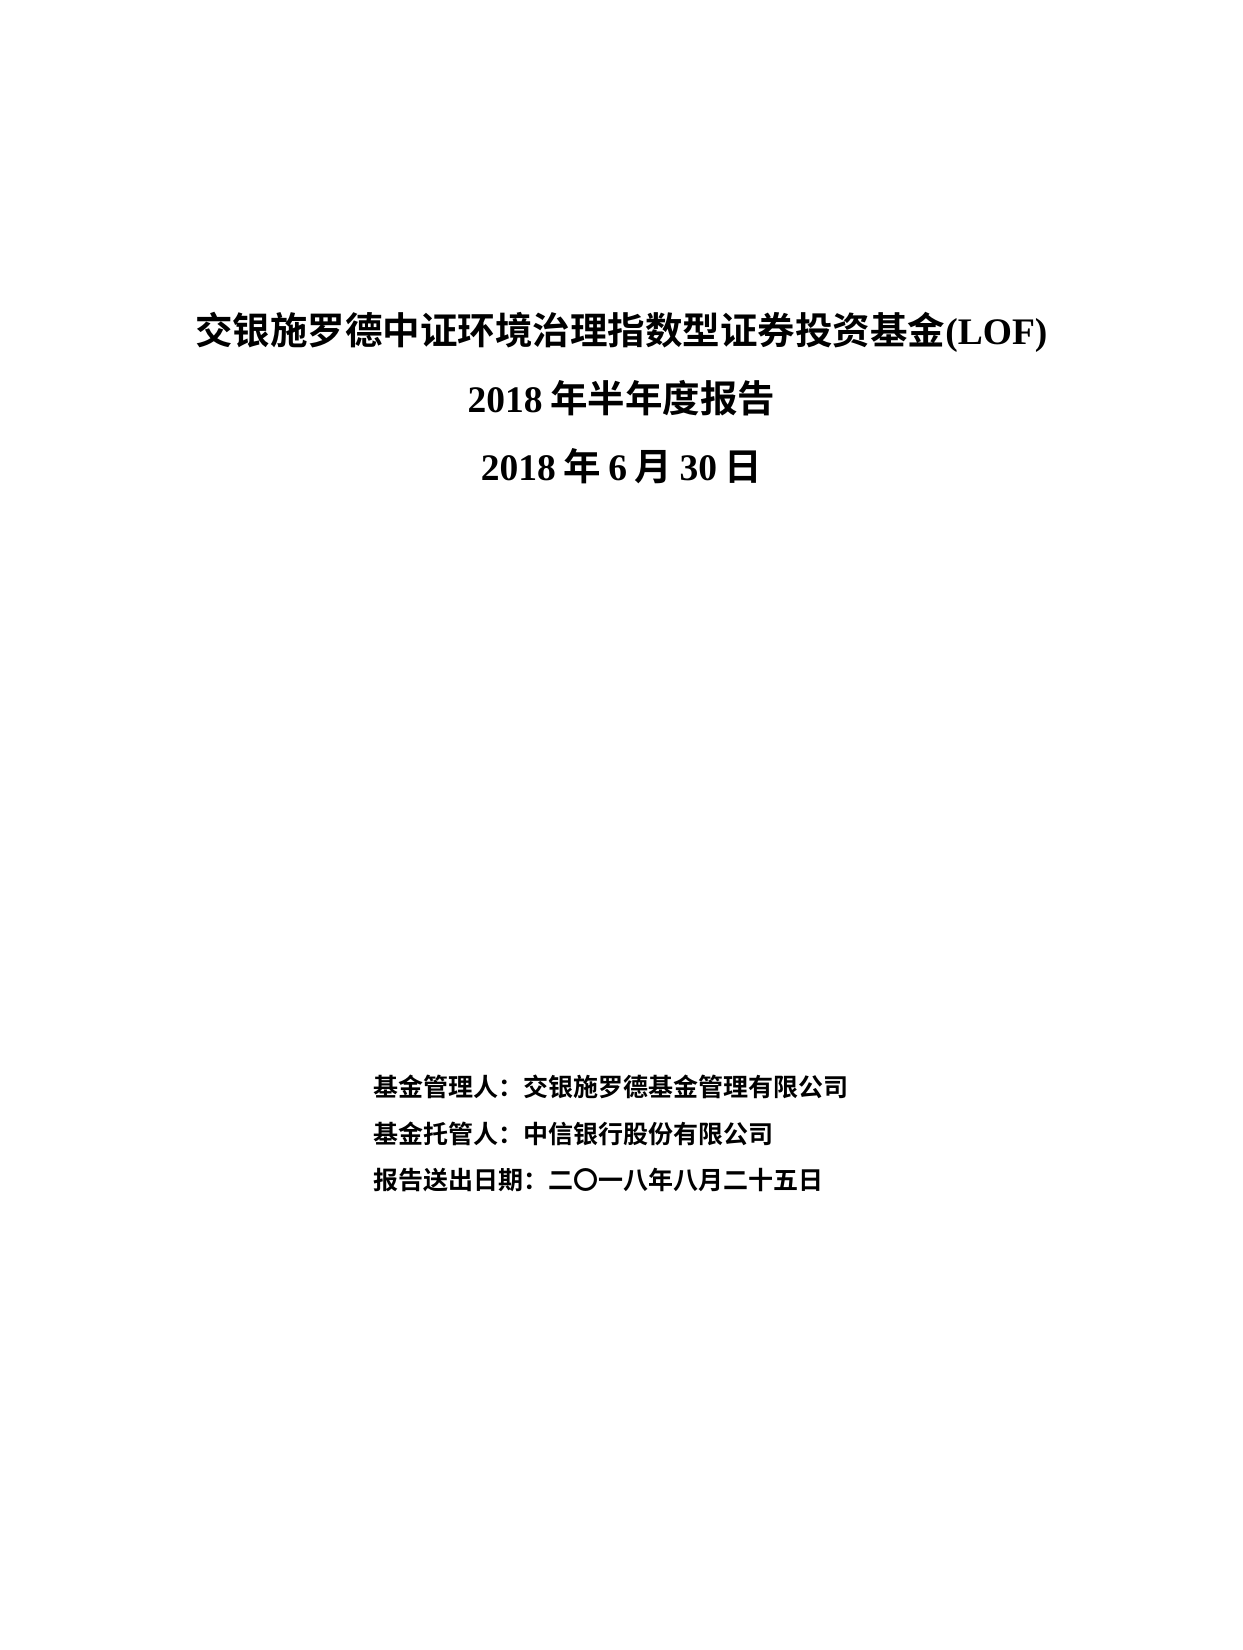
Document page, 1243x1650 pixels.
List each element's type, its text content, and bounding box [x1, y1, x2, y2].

text 报告送出日期：二〇一八年八月二十五日 [148, 1161, 1094, 1197]
text 交银施罗德中证环境治理指数型证券投资基金(LOF) [148, 301, 1094, 355]
text 2018年6月30日 [148, 437, 1094, 491]
text 基金托管人：中信银行股份有限公司 [148, 1114, 1094, 1150]
text 2018年半年度报告 [148, 369, 1094, 423]
text 基金管理人：交银施罗德基金管理有限公司 [148, 1068, 1094, 1104]
